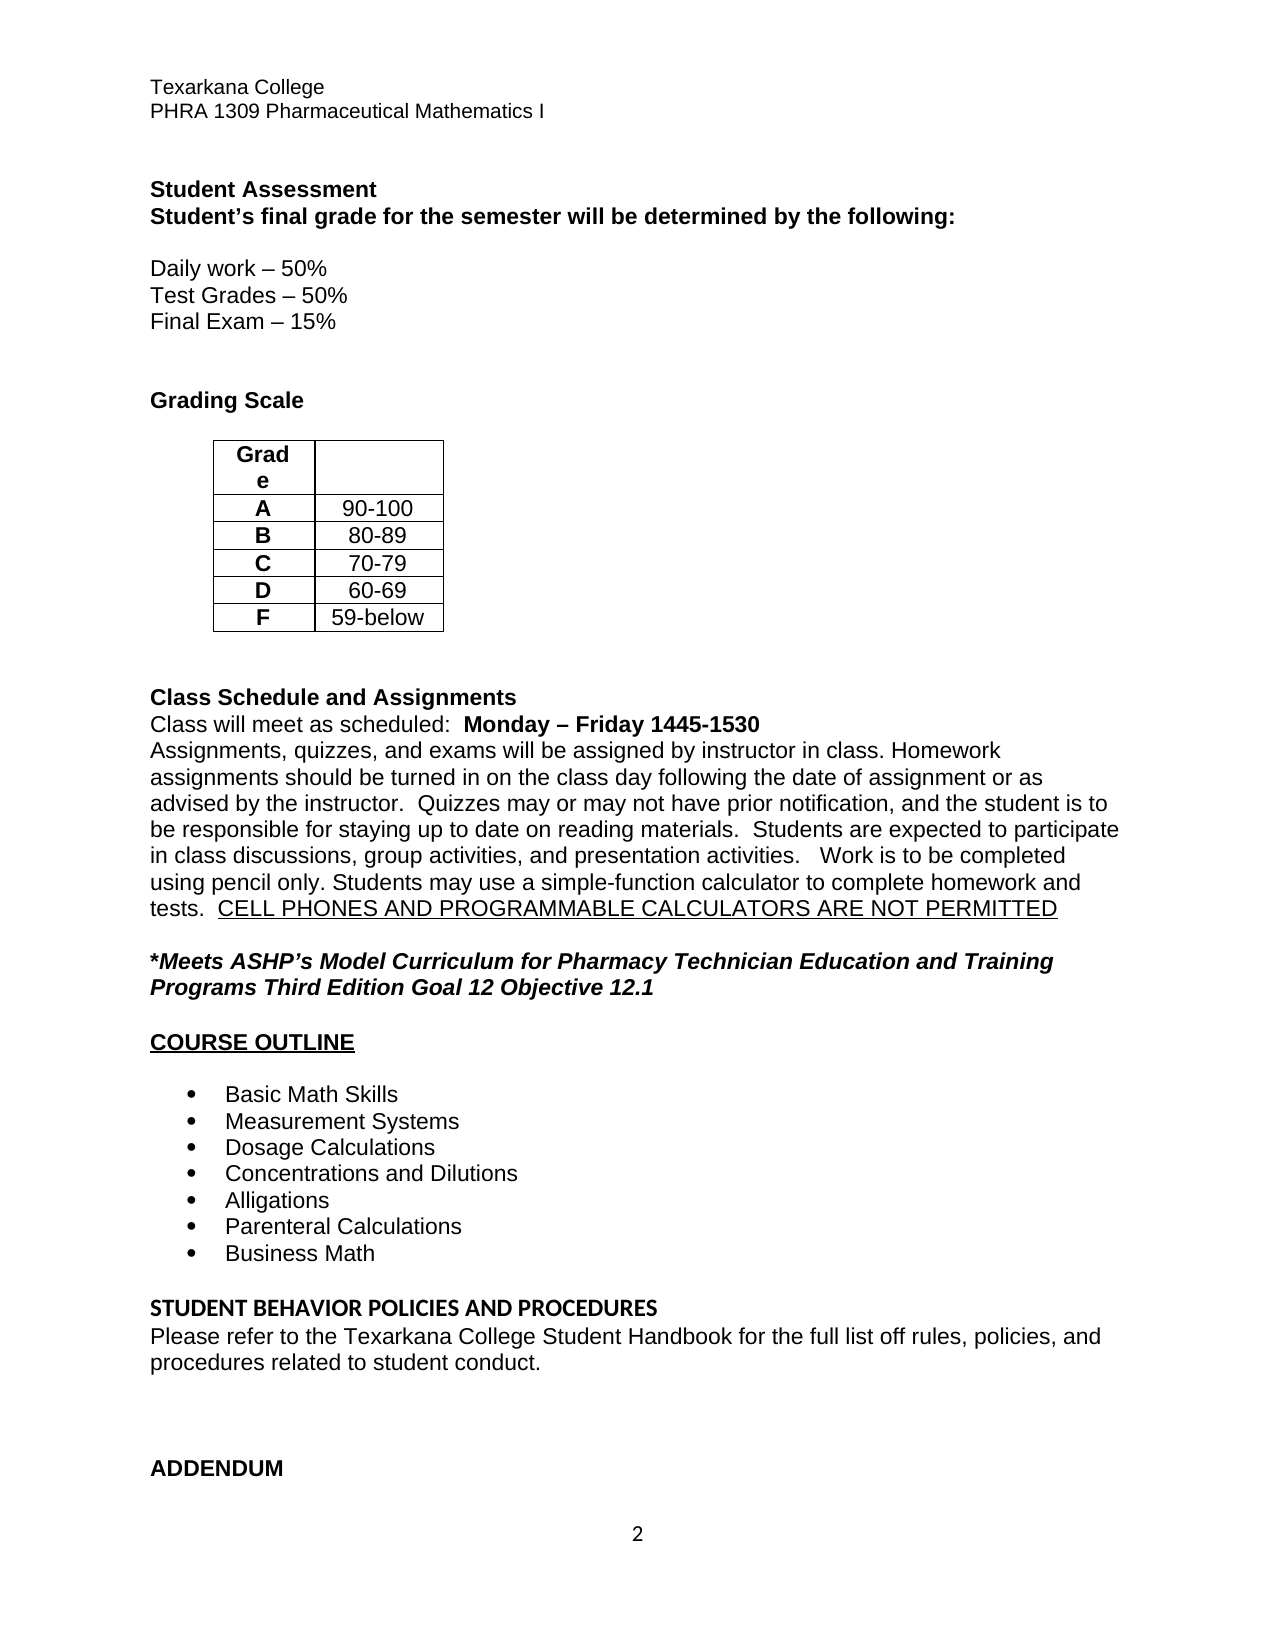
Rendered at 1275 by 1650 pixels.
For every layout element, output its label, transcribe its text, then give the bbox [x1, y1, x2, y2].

text STUDENT BEHAVIOR POLICIES AND PROCEDURES [150, 1292, 1125, 1323]
text COURSE OUTLINE [150, 1029, 1125, 1055]
text Student’s final grade for the semester will be determined by the following: [150, 203, 1125, 229]
table_cell B [214, 522, 314, 548]
text ADDENDUM [150, 1454, 1125, 1481]
table_cell A [214, 495, 314, 521]
table_cell 59-below [316, 604, 443, 631]
table_cell 80-89 [316, 522, 443, 548]
text Daily work – 50% [150, 255, 1125, 282]
text *Meets ASHP’s Model Curriculum for Pharmacy Technician Education and Training Programs Third Edition Goal 12 Objective 12.1 [150, 948, 1125, 1001]
list Business Math [187, 1239, 1125, 1266]
text Student Assessment [150, 176, 1125, 203]
table_header Grade [214, 441, 314, 494]
table_cell F [214, 604, 314, 631]
text Please refer to the Texarkana College Student Handbook for the full list off rules, policies, and procedures related to student conduct. [150, 1323, 1125, 1375]
list Measurement Systems [187, 1108, 1125, 1134]
list Basic Math Skills [187, 1081, 1125, 1108]
table_header [316, 441, 443, 494]
list Concentrations and Dilutions [187, 1160, 1125, 1187]
table_cell 90-100 [316, 495, 443, 521]
list Alligations [187, 1187, 1125, 1213]
text Test Grades – 50% [150, 282, 1125, 308]
table_cell C [214, 550, 314, 576]
text Class will meet as scheduled: Monday – Friday 1445-1530 [150, 711, 1125, 737]
list Parenteral Calculations [187, 1213, 1125, 1239]
text Assignments, quizzes, and exams will be assigned by instructor in class. Homework assignments should be turned in on the class day following the date of assignment or as advised by the instructor. Quizzes may or may not have prior notification, and the student is to be responsible for staying up to date on reading materials. Students are expected to participate in class discussions, group activities, and presentation activities. Work is to be completed using pencil only. Students may use a simple-function calculator to complete homework and tests. CELL PHONES AND PROGRAMMABLE CALCULATORS ARE NOT PERMITTED [150, 737, 1125, 922]
list Dosage Calculations [187, 1134, 1125, 1160]
table_cell 70-79 [316, 550, 443, 576]
table_cell D [214, 577, 314, 603]
text Grading Scale [150, 387, 1125, 413]
table_cell 60-69 [316, 577, 443, 603]
text Class Schedule and Assignments [150, 684, 1125, 711]
text Final Exam – 15% [150, 308, 1125, 334]
